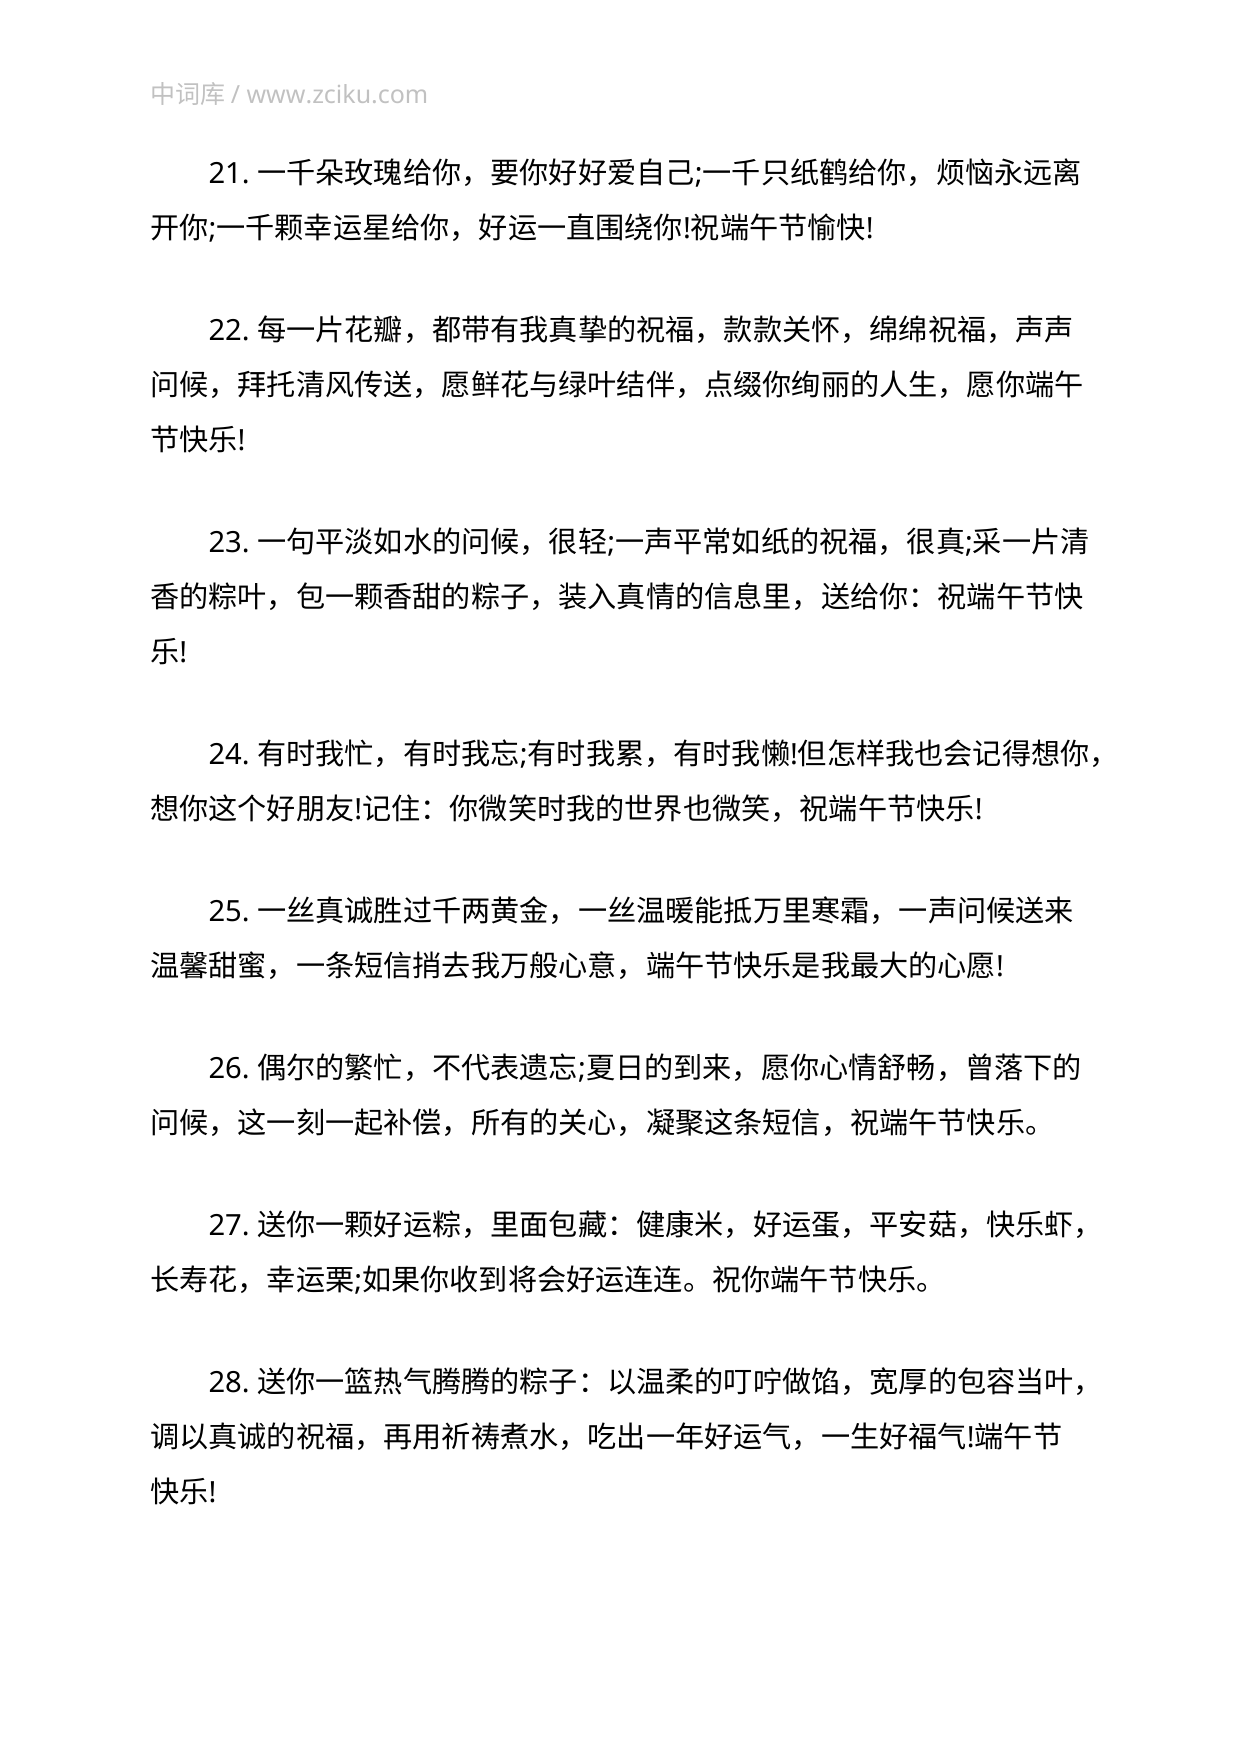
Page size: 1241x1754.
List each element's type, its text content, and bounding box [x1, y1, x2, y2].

text 21. 一千朵玫瑰给你，要你好好爱自己;一千只纸鹤给你，烦恼永远离开你;一千颗幸运星给你，好运一直围绕你!祝端午节愉快! [150, 150, 1090, 247]
text 25. 一丝真诚胜过千两黄金，一丝温暖能抵万里寒霜，一声问候送来温馨甜蜜，一条短信捎去我万般心意，端午节快乐是我最大的心愿! [150, 888, 1090, 985]
text 27. 送你一颗好运粽，里面包藏：健康米，好运蛋，平安菇，快乐虾，长寿花，幸运栗;如果你收到将会好运连连。祝你端午节快乐。 [150, 1201, 1090, 1299]
text 24. 有时我忙，有时我忘;有时我累，有时我懒!但怎样我也会记得想你，想你这个好朋友!记住：你微笑时我的世界也微笑，祝端午节快乐! [150, 731, 1090, 828]
text 28. 送你一篮热气腾腾的粽子：以温柔的叮咛做馅，宽厚的包容当叶，调以真诚的祝福，再用祈祷煮水，吃出一年好运气，一生好福气!端午节快乐! [150, 1358, 1090, 1511]
text 26. 偶尔的繁忙，不代表遗忘;夏日的到来，愿你心情舒畅，曾落下的问候，这一刻一起补偿，所有的关心，凝聚这条短信，祝端午节快乐。 [150, 1045, 1090, 1142]
text 23. 一句平淡如水的问候，很轻;一声平常如纸的祝福，很真;采一片清香的粽叶，包一颗香甜的粽子，装入真情的信息里，送给你：祝端午节快乐! [150, 519, 1090, 671]
text 22. 每一片花瓣，都带有我真挚的祝福，款款关怀，绵绵祝福，声声问候，拜托清风传送，愿鲜花与绿叶结伴，点缀你绚丽的人生，愿你端午节快乐! [150, 307, 1090, 459]
